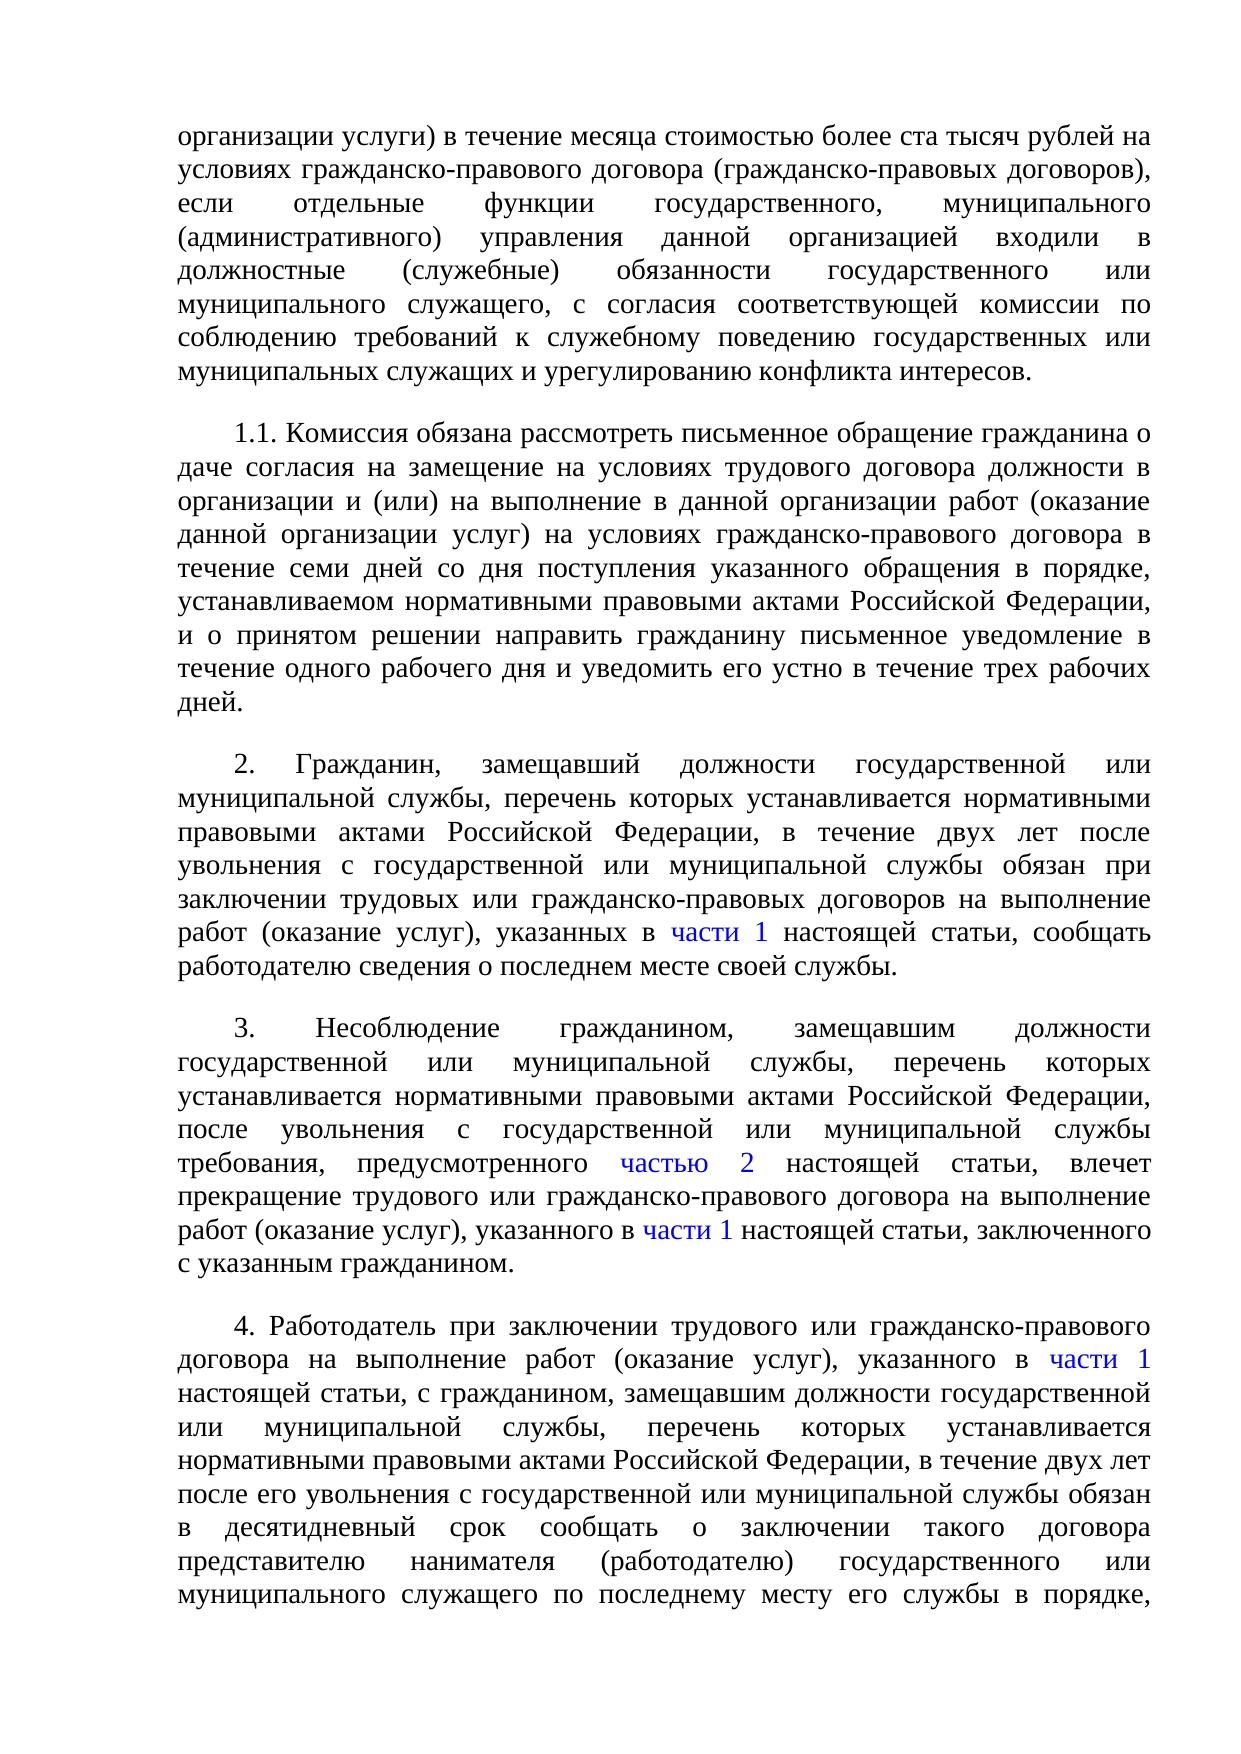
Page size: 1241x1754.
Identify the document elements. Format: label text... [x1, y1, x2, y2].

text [177, 118, 1152, 386]
text 1.1. Комиссия обязана рассмотреть письменное обращение гражданина о даче согласия на замещение на условиях трудового договора должности в организации и (или) на выполнение в данной организации работ (оказание данной организации услуг) на условиях гражданско-правового договора в течение семи дней со дня поступления указанного обращения в порядке, устанавливаемом нормативными правовыми актами Российской Федерации, и о принятом решении направить гражданину письменное уведомление в течение одного рабочего дня и уведомить его устно в течение трех рабочих дней. [177, 416, 1152, 717]
text 3. Несоблюдение гражданином, замещавшим должности государственной или муниципальной службы, перечень которых устанавливается нормативными правовыми актами Российской Федерации, после увольнения с государственной или муниципальной службы требования, предусмотренного частью 2 настоящей статьи, влечет прекращение трудового или гражданско-правового договора на выполнение работ (оказание услуг), указанного в части 1 настоящей статьи, заключенного с указанным гражданином. [177, 1011, 1152, 1279]
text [177, 1308, 1152, 1610]
text 2. Гражданин, замещавший должности государственной или муниципальной службы, перечень которых устанавливается нормативными правовыми актами Российской Федерации, в течение двух лет после увольнения с государственной или муниципальной службы обязан при заключении трудовых или гражданско-правовых договоров на выполнение работ (оказание услуг), указанных в части 1 настоящей статьи, сообщать работодателю сведения о последнем месте своей службы. [177, 747, 1152, 981]
